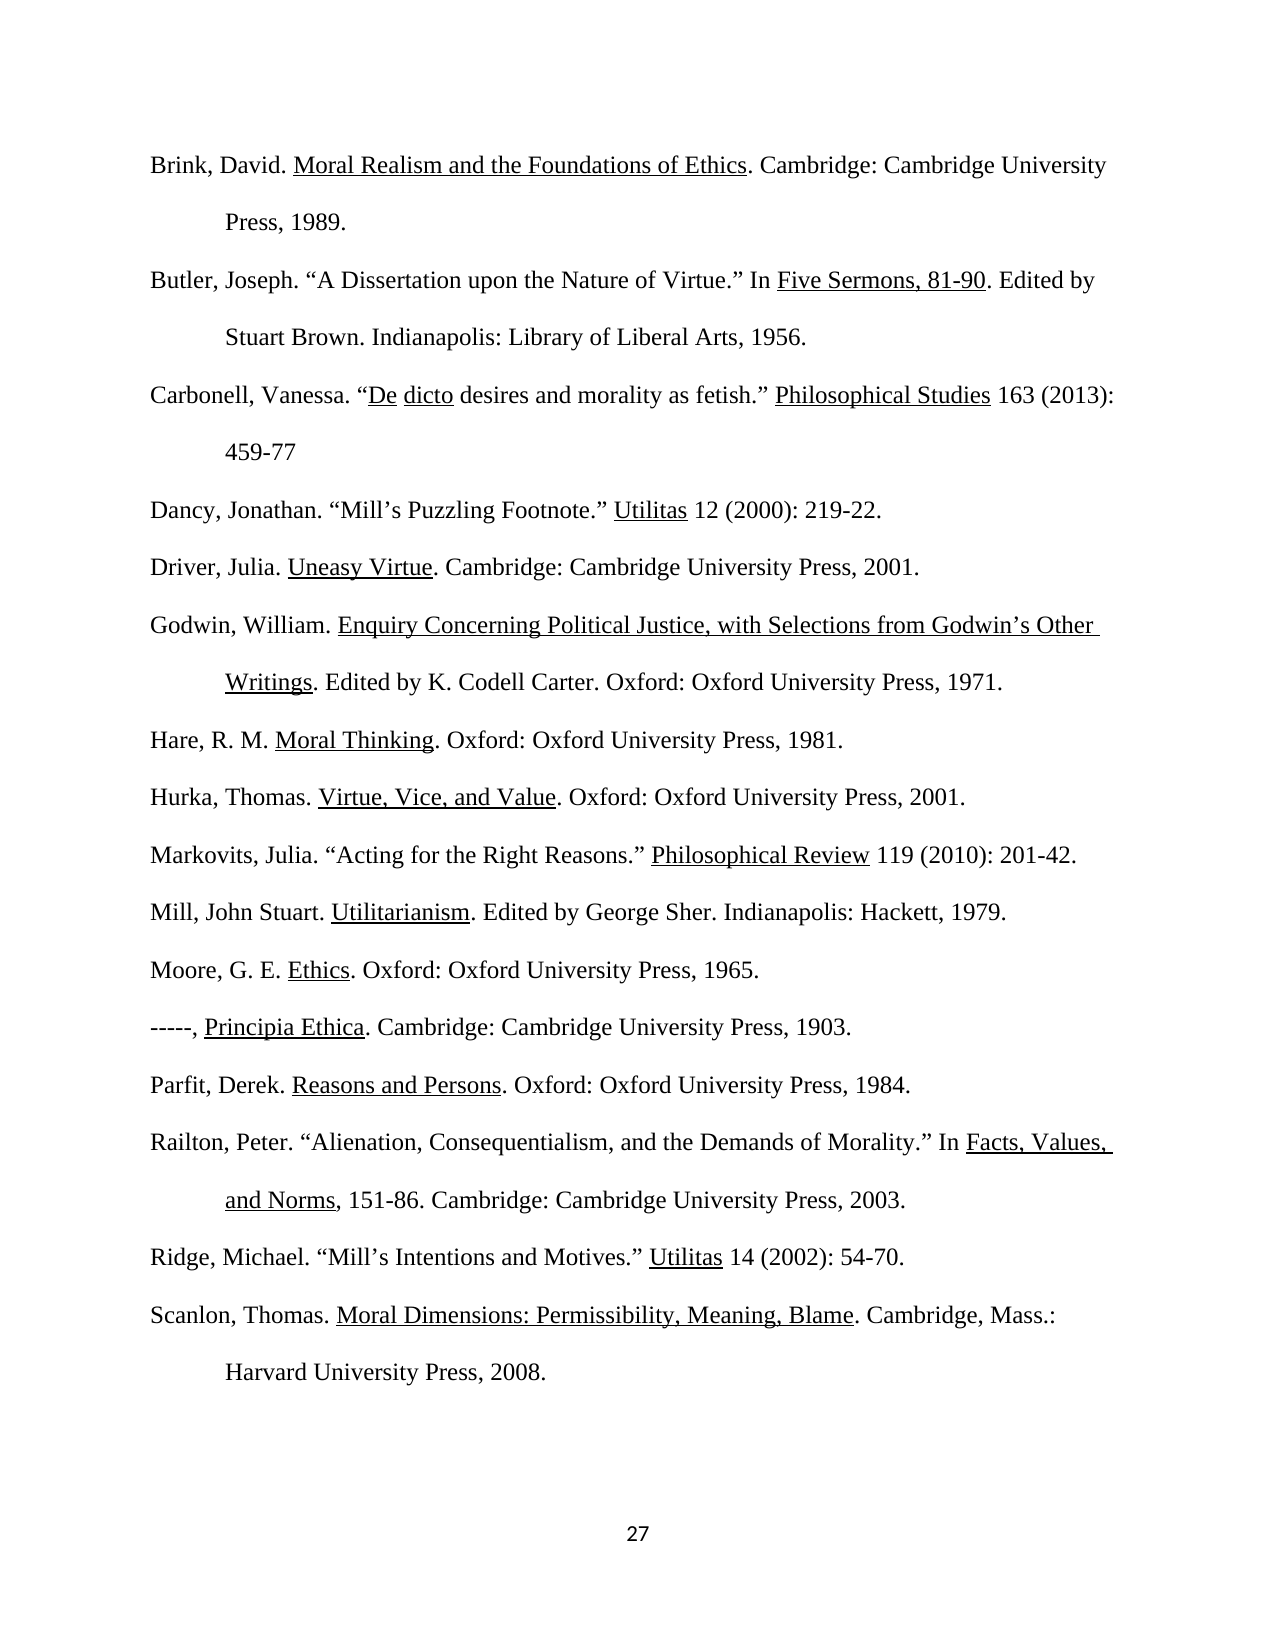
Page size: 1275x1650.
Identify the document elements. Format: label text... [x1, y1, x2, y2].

text Parfit, Derek. Reasons and Persons. Oxford: Oxford University Press, 1984. [150, 1070, 1125, 1099]
text Butler, Joseph. “A Dissertation upon the Nature of Virtue.” In Five Sermons, 81-90. Edited by Stuart Brown. Indianapolis: Library of Liberal Arts, 1956. [150, 265, 1125, 351]
text Mill, John Stuart. Utilitarianism. Edited by George Sher. Indianapolis: Hackett, 1979. [150, 897, 1125, 926]
text Markovits, Julia. “Acting for the Right Reasons.” Philosophical Review 119 (2010): 201-42. [150, 840, 1125, 869]
text Moore, G. E. Ethics. Oxford: Oxford University Press, 1965. [150, 955, 1125, 984]
text Dancy, Jonathan. “Mill’s Puzzling Footnote.” Utilitas 12 (2000): 219-22. [150, 495, 1125, 524]
text Scanlon, Thomas. Moral Dimensions: Permissibility, Meaning, Blame. Cambridge, Mass.: Harvard University Press, 2008. [150, 1300, 1125, 1386]
text Driver, Julia. Uneasy Virtue. Cambridge: Cambridge University Press, 2001. [150, 552, 1125, 581]
text Ridge, Michael. “Mill’s Intentions and Motives.” Utilitas 14 (2002): 54-70. [150, 1242, 1125, 1271]
text -----, Principia Ethica. Cambridge: Cambridge University Press, 1903. [150, 1012, 1125, 1041]
text Brink, David. Moral Realism and the Foundations of Ethics. Cambridge: Cambridge University Press, 1989. [150, 150, 1125, 236]
text Railton, Peter. “Alienation, Consequentialism, and the Demands of Morality.” In Facts, Values, and Norms, 151-86. Cambridge: Cambridge University Press, 2003. [150, 1127, 1125, 1214]
text Godwin, William. Enquiry Concerning Political Justice, with Selections from Godwin’s Other Writings. Edited by K. Codell Carter. Oxford: Oxford University Press, 1971. [150, 610, 1125, 696]
text Carbonell, Vanessa. “De dicto desires and morality as fetish.” Philosophical Studies 163 (2013): 459-77 [150, 380, 1125, 466]
text Hurka, Thomas. Virtue, Vice, and Value. Oxford: Oxford University Press, 2001. [150, 782, 1125, 811]
text Hare, R. M. Moral Thinking. Oxford: Oxford University Press, 1981. [150, 725, 1125, 754]
